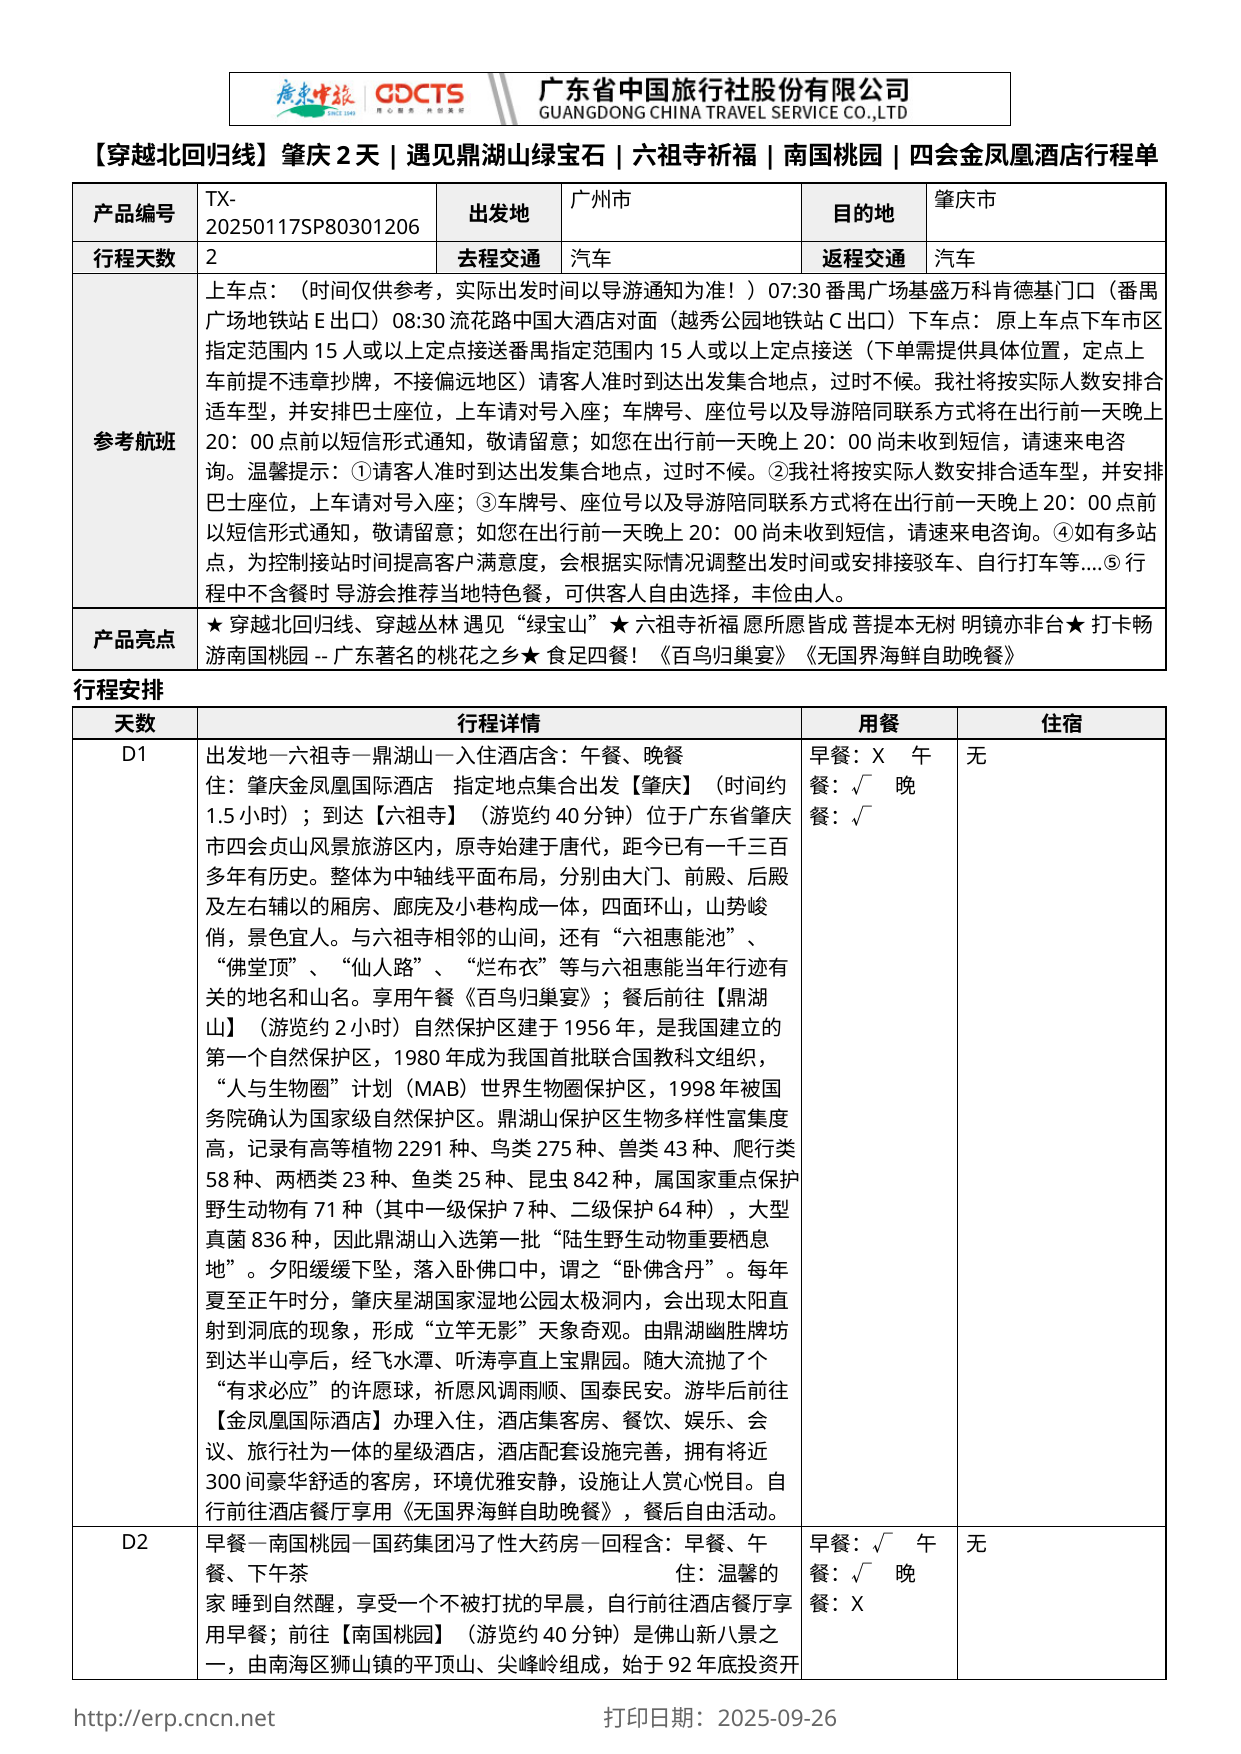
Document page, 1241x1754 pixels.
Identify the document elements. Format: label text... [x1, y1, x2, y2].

table_cell D1 [73, 740, 197, 1526]
table_header 肇庆市 [927, 184, 1165, 241]
table_cell ★ 穿越北回归线、穿越丛林 遇见“绿宝山” [198, 609, 1165, 669]
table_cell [198, 1527, 801, 1678]
table_cell 行程天数 [73, 242, 197, 272]
table_cell 早餐：√ 午餐：√ 晚餐：X [802, 1527, 957, 1678]
table_cell 产品亮点 [73, 609, 197, 669]
table_cell 汽车 [927, 242, 1165, 272]
table_cell 无 [958, 1527, 1165, 1678]
table_cell D2 [73, 1527, 197, 1678]
table_cell 上车点：（时间仅供参考，实际出发时间以导游通知为准！）07:30番禺广场基盛万科肯德基门口（番禺广场地铁站E出口）08:30流花路中国大酒店对面（越秀公园地铁站C出口） [198, 274, 1165, 607]
table_header 天数 [73, 708, 197, 738]
table_cell 早餐：X 午餐：√ 晚餐：√ [802, 740, 957, 1526]
table_cell 2 [198, 242, 436, 272]
table_cell 参考航班 [73, 274, 197, 607]
table_cell 汽车 [562, 242, 801, 272]
text 行程安排 [73, 672, 1167, 705]
table_header 住宿 [958, 708, 1165, 738]
table_cell 出发地—六祖寺—鼎湖山—入住酒店 [198, 740, 801, 1526]
table_header TX-20250117SP80301206 [198, 184, 436, 241]
table_header 用餐 [802, 708, 957, 738]
text 【穿越北回归线】肇庆2天 | 遇见鼎湖山绿宝石 | 六祖寺祈福 | 南国桃园 | 四会金凤凰酒店行程单 [73, 136, 1167, 172]
table_header 目的地 [802, 184, 926, 241]
table_cell 无 [958, 740, 1165, 1526]
table_header 广州市 [562, 184, 801, 241]
table_cell 返程交通 [802, 242, 926, 272]
table_header 产品编号 [73, 184, 197, 241]
table_cell 去程交通 [437, 242, 561, 272]
table_header 行程详情 [198, 708, 801, 738]
picture [230, 73, 1010, 125]
table_header 出发地 [437, 184, 561, 241]
